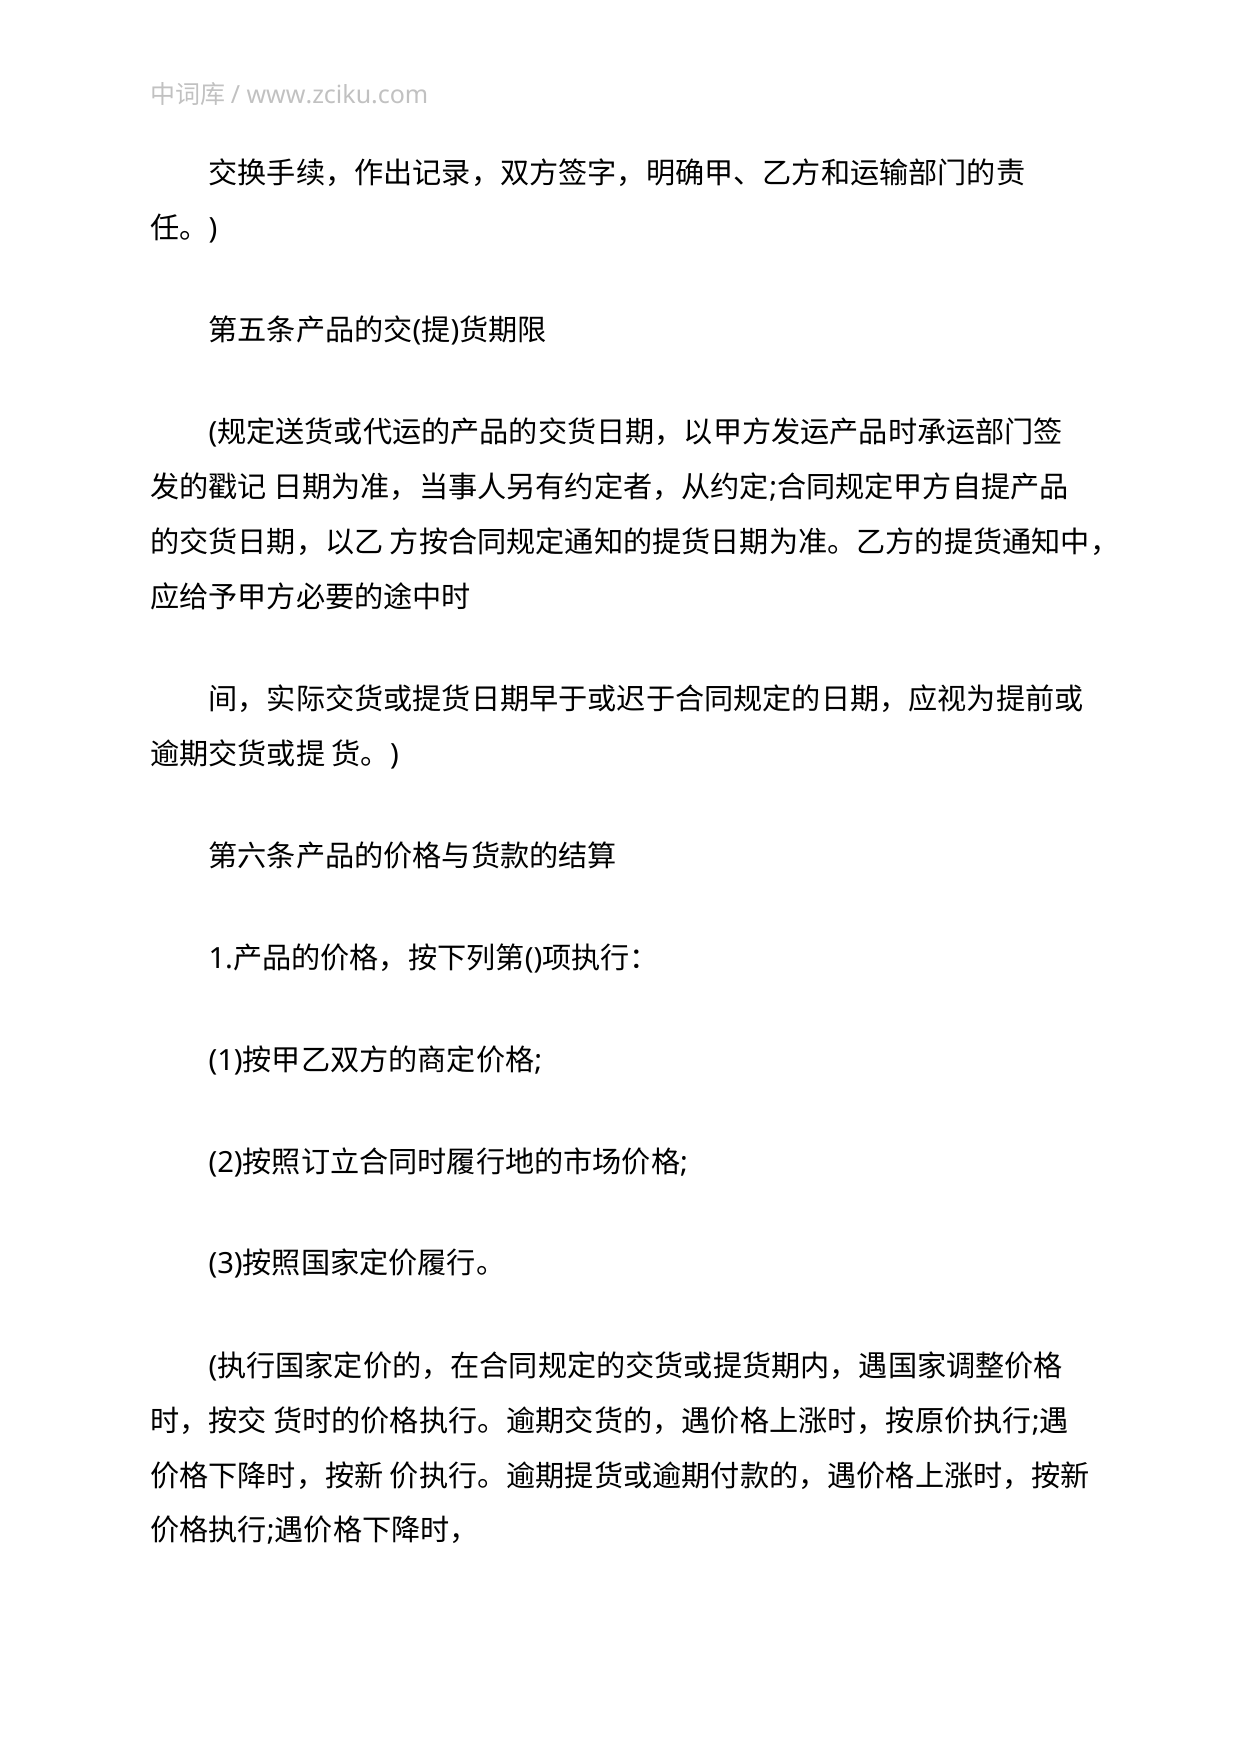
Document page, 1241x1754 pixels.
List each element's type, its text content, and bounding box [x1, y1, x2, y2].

text 间，实际交货或提货日期早于或迟于合同规定的日期，应视为提前或逾期交货或提 货。) [150, 676, 1090, 773]
text (2)按照订立合同时履行地的市场价格; [150, 1138, 1090, 1181]
text (执行国家定价的，在合同规定的交货或提货期内，遇国家调整价格时，按交 货时的价格执行。逾期交货的，遇价格上涨时，按原价执行;遇价格下降时，按新 价执行。逾期提货或逾期付款的，遇价格上涨时，按新价格执行;遇价格下降时， [150, 1342, 1090, 1549]
text (1)按甲乙双方的商定价格; [150, 1036, 1090, 1078]
text (3)按照国家定价履行。 [150, 1240, 1090, 1282]
text 第五条产品的交(提)货期限 [150, 307, 1090, 349]
text 第六条产品的价格与货款的结算 [150, 832, 1090, 875]
text (规定送货或代运的产品的交货日期，以甲方发运产品时承运部门签发的戳记 日期为准，当事人另有约定者，从约定;合同规定甲方自提产品的交货日期，以乙 方按合同规定通知的提货日期为准。乙方的提货通知中，应给予甲方必要的途中时 [150, 409, 1090, 616]
text 交换手续，作出记录，双方签字，明确甲、乙方和运输部门的责任。) [150, 150, 1090, 247]
text 1.产品的价格，按下列第()项执行： [150, 934, 1090, 977]
